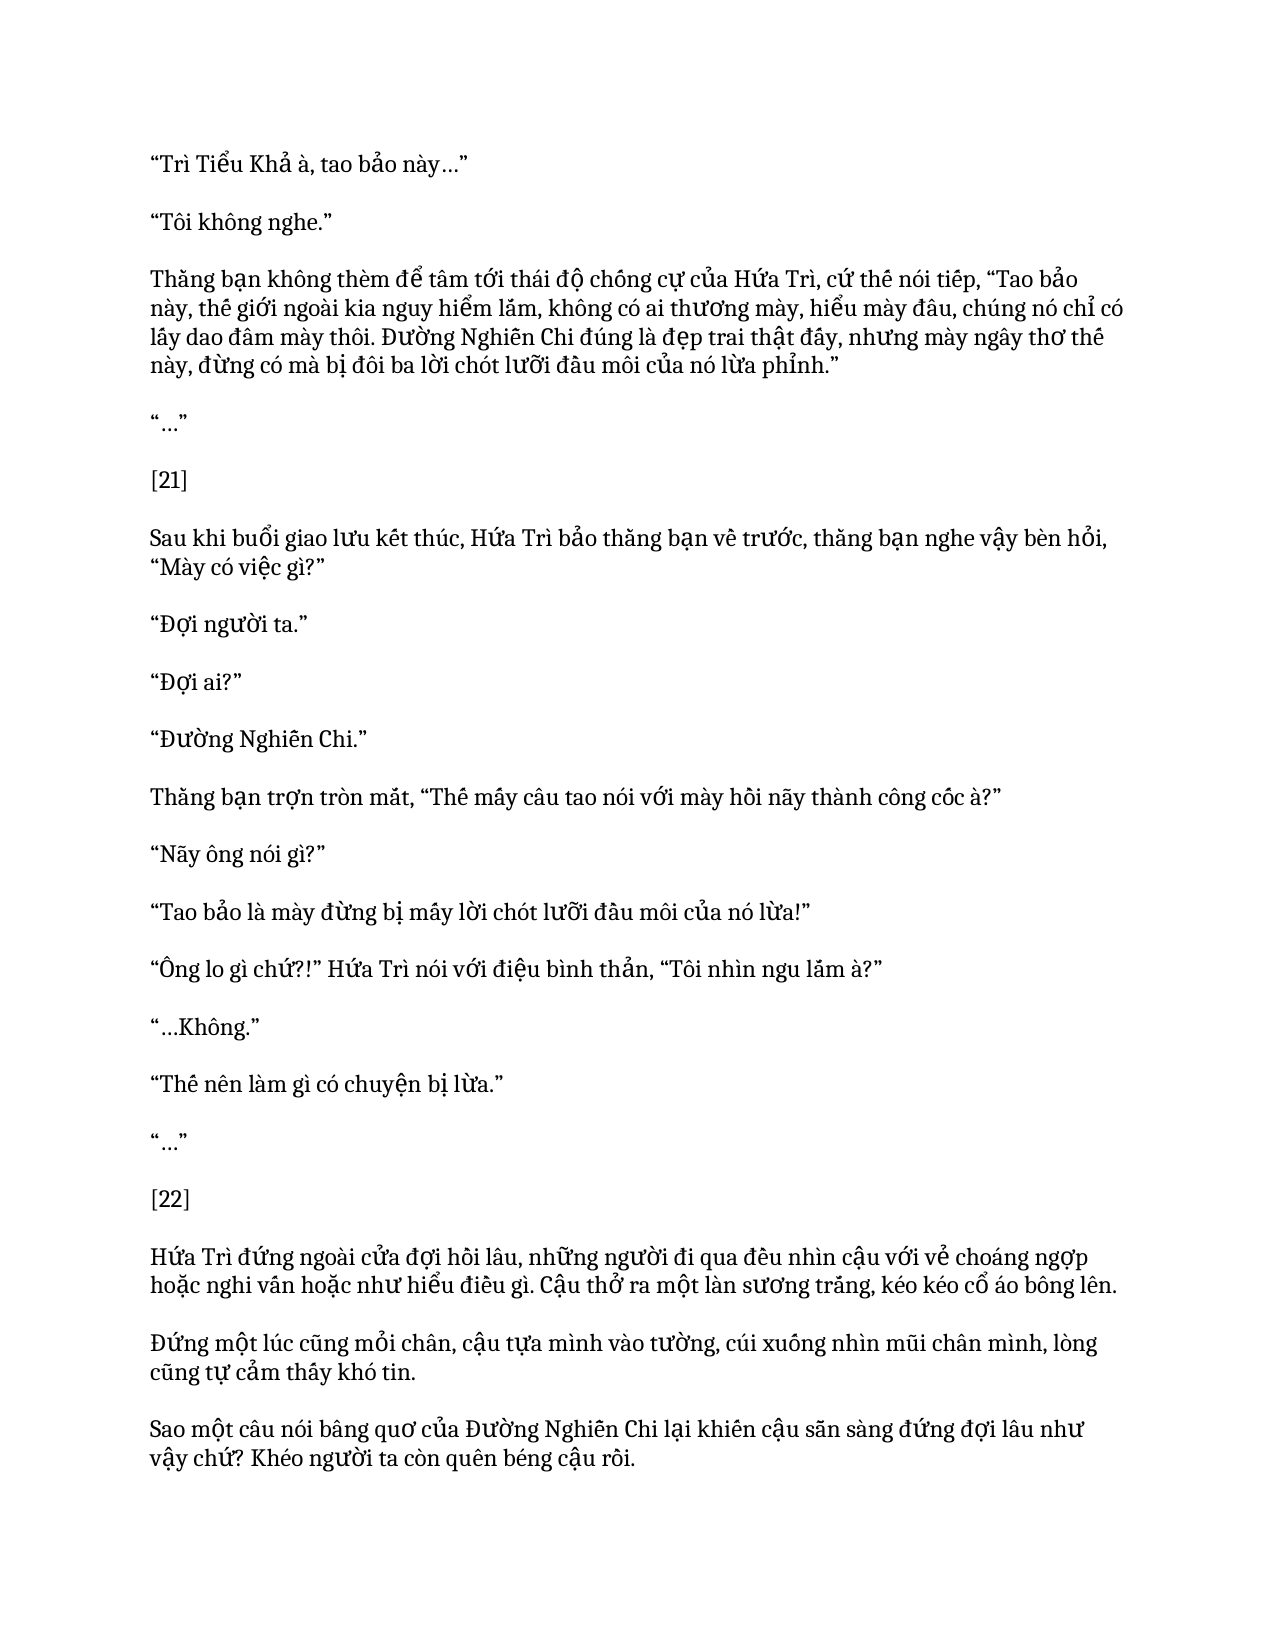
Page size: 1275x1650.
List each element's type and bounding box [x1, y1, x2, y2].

text [150, 150, 1125, 1472]
